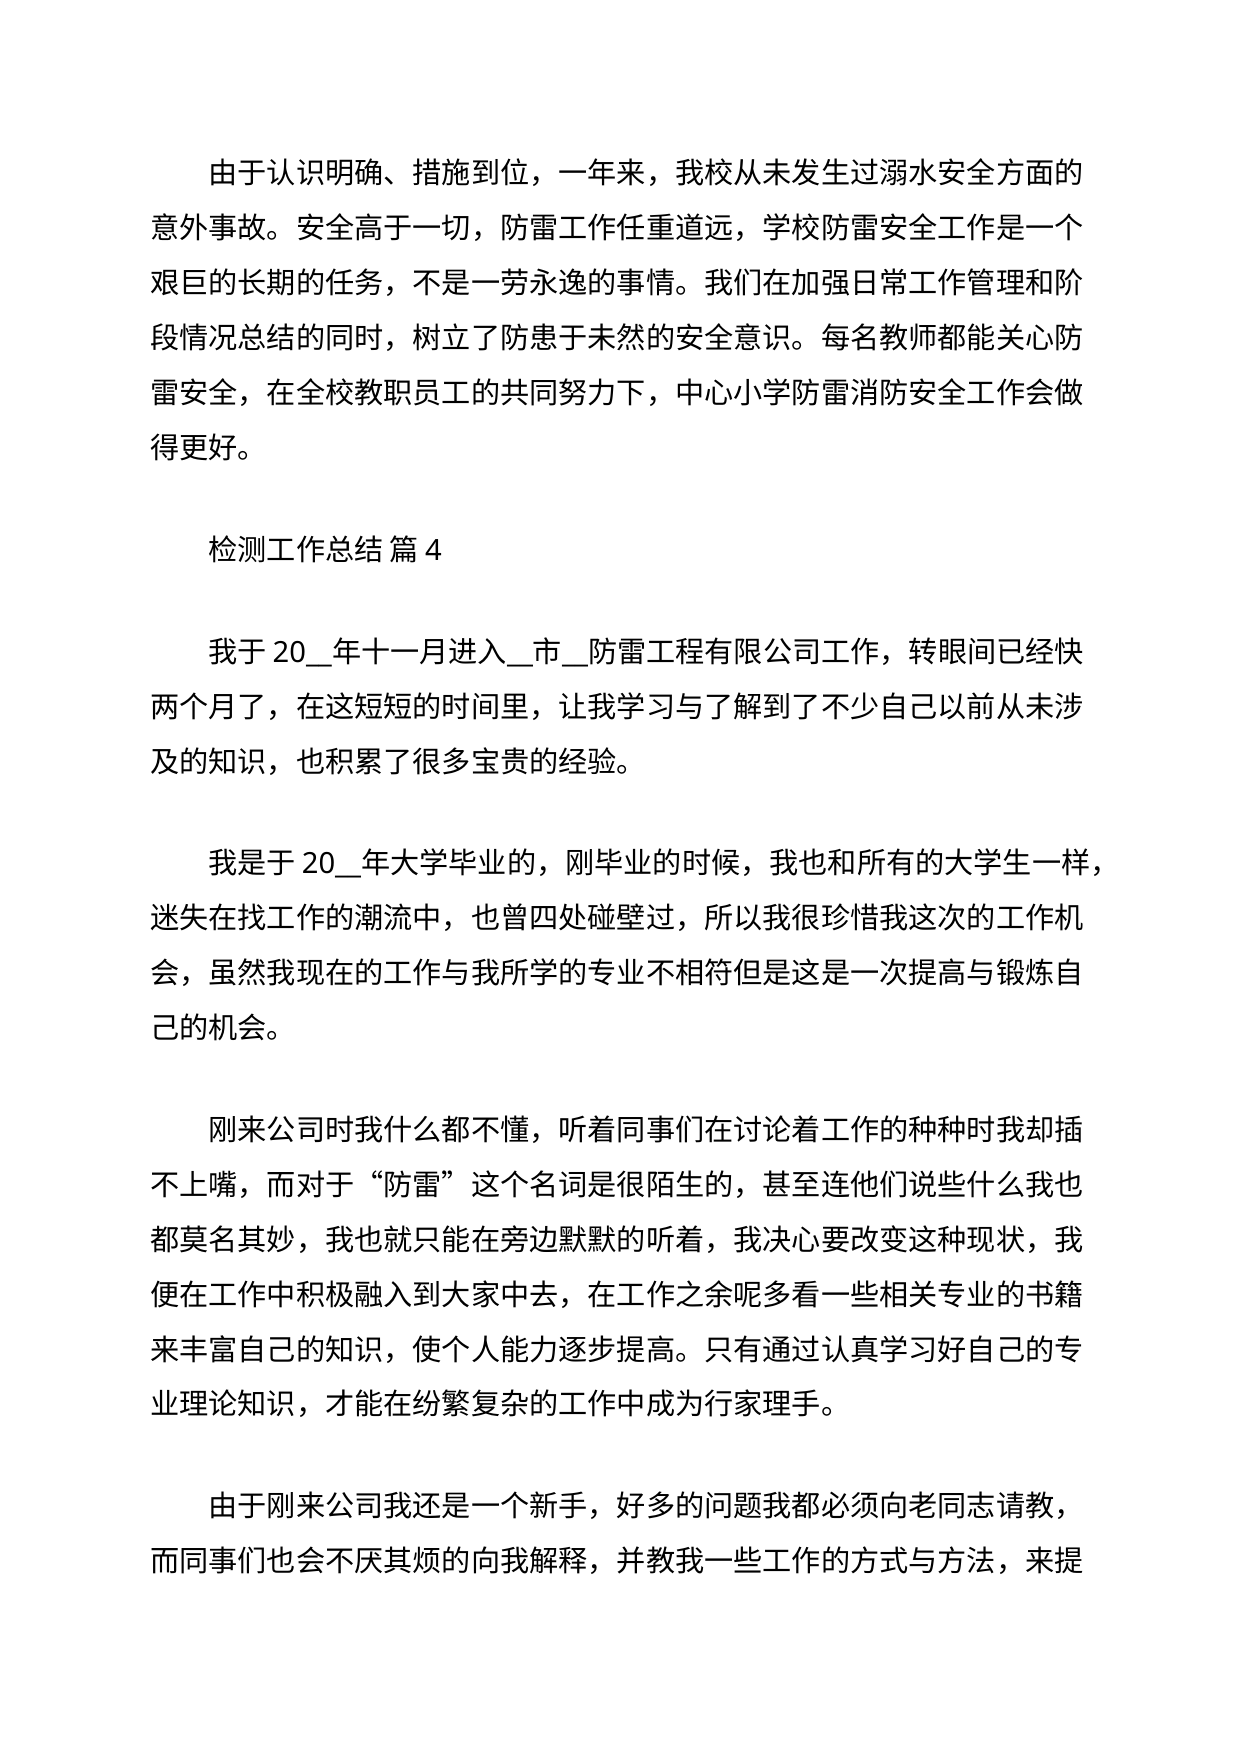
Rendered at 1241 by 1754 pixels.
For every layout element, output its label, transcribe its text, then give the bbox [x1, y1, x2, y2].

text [150, 1483, 1090, 1580]
text 检测工作总结 篇4 [150, 526, 1090, 569]
text 我于20__年十一月进入__市__防雷工程有限公司工作，转眼间已经快两个月了，在这短短的时间里，让我学习与了解到了不少自己以前从未涉及的知识，也积累了很多宝贵的经验。 [150, 628, 1090, 780]
text 刚来公司时我什么都不懂，听着同事们在讨论着工作的种种时我却插不上嘴，而对于“防雷”这个名词是很陌生的，甚至连他们说些什么我也都莫名其妙，我也就只能在旁边默默的听着，我决心要改变这种现状，我便在工作中积极融入到大家中去，在工作之余呢多看一些相关专业的书籍来丰富自己的知识，使个人能力逐步提高。只有通过认真学习好自己的专业理论知识，才能在纷繁复杂的工作中成为行家理手。 [150, 1106, 1090, 1423]
text 我是于20__年大学毕业的，刚毕业的时候，我也和所有的大学生一样，迷失在找工作的潮流中，也曾四处碰壁过，所以我很珍惜我这次的工作机会，虽然我现在的工作与我所学的专业不相符但是这是一次提高与锻炼自己的机会。 [150, 840, 1090, 1047]
text 由于认识明确、措施到位，一年来，我校从未发生过溺水安全方面的意外事故。安全高于一切，防雷工作任重道远，学校防雷安全工作是一个艰巨的长期的任务，不是一劳永逸的事情。我们在加强日常工作管理和阶段情况总结的同时，树立了防患于未然的安全意识。每名教师都能关心防雷安全，在全校教职员工的共同努力下，中心小学防雷消防安全工作会做得更好。 [150, 150, 1090, 467]
